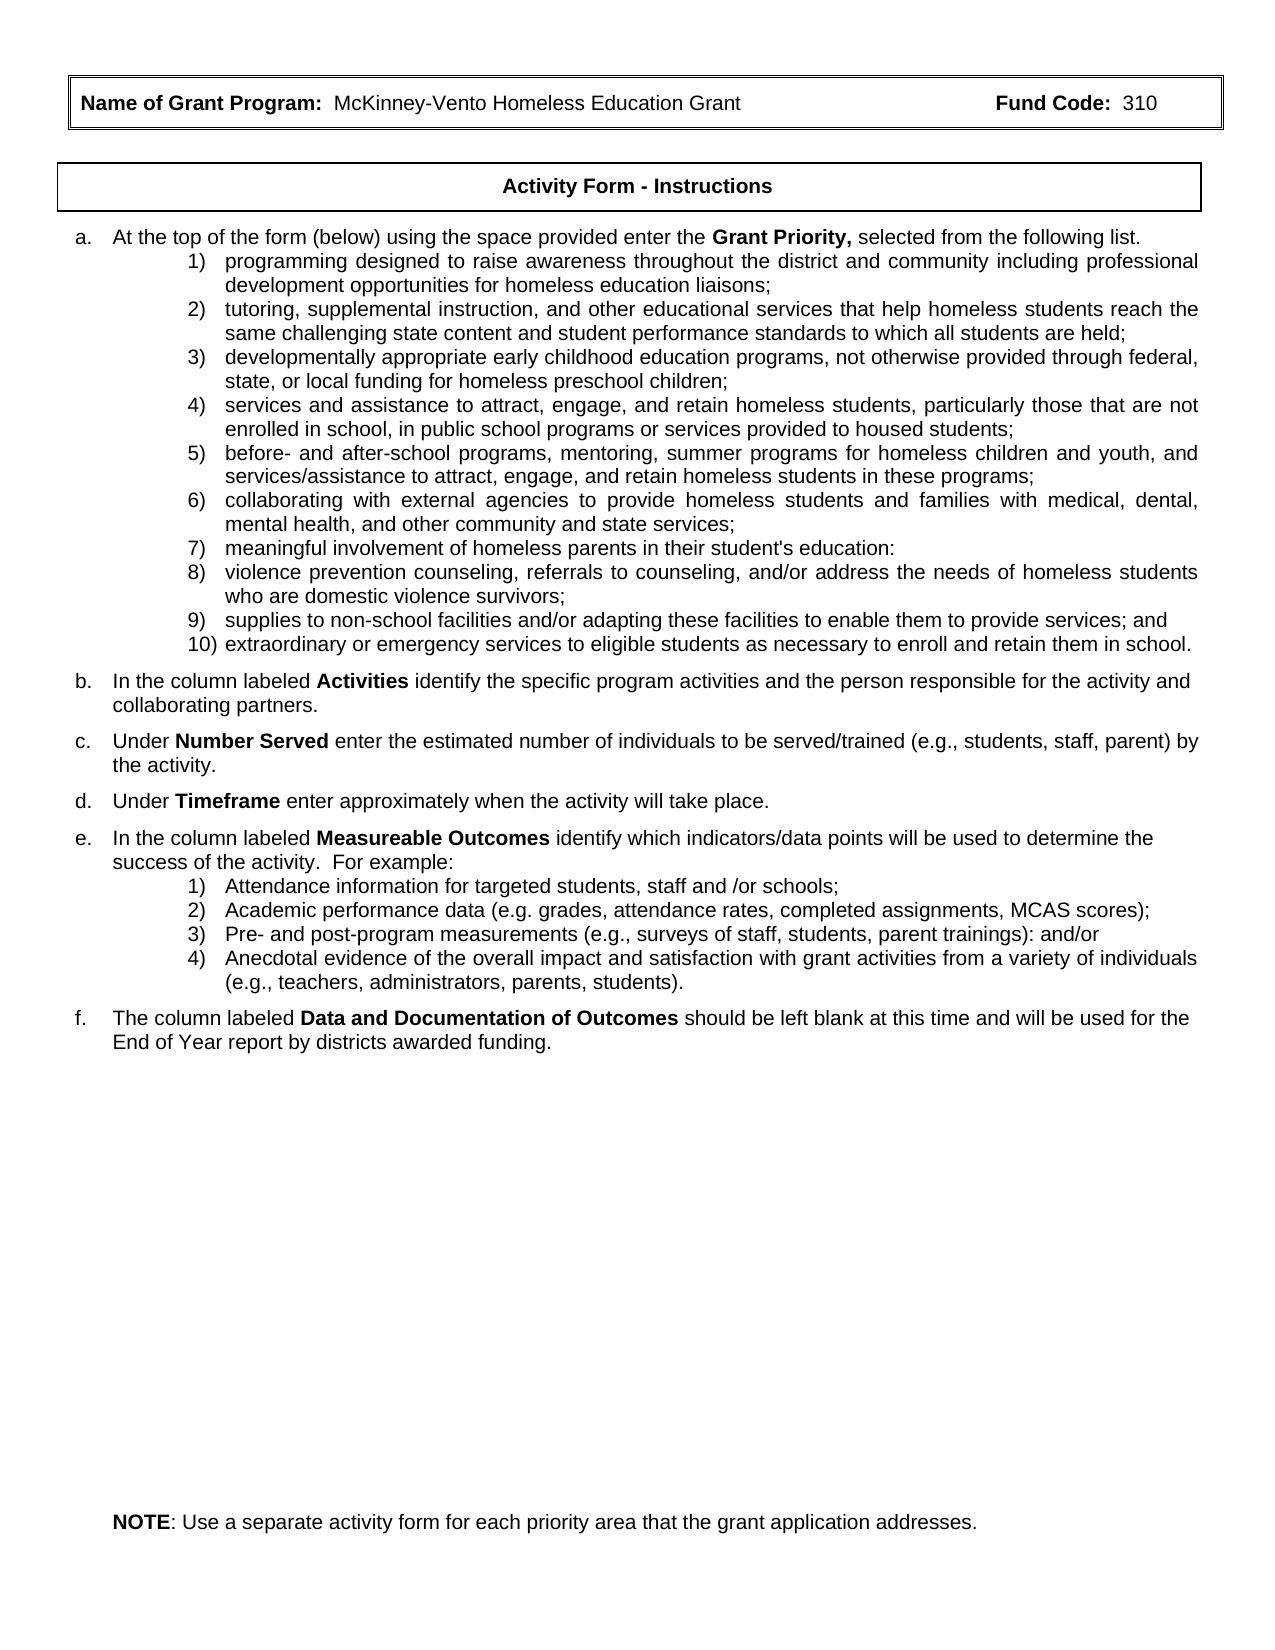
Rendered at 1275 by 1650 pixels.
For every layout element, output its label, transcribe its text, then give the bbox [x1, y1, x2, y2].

list Pre- and post-program measurements (e.g., surveys of staff, students, parent trainings): and/or [187, 922, 1200, 946]
list developmentally appropriate early childhood education programs, not otherwise provided through federal, state, or local funding for homeless preschool children; [187, 344, 1200, 392]
list The column labeled Data and Documentation of Outcomes should be left blank at this time and will be used for the End of Year report by districts awarded funding. [75, 1006, 1200, 1054]
list Under Timeframe enter approximately when the activity will take place. [75, 789, 1200, 813]
table_header Name of Grant Program: McKinney-Vento Homeless Education Grant Fund Code: 310 [71, 78, 1221, 127]
list tutoring, supplemental instruction, and other educational services that help homeless students reach the same challenging state content and student performance standards to which all students are held; [187, 297, 1200, 344]
list Under Number Served enter the estimated number of individuals to be served/trained (e.g., students, staff, parent) by the activity. [75, 729, 1200, 777]
list meaningful involvement of homeless parents in their student's education: [187, 536, 1200, 560]
list services and assistance to attract, engage, and retain homeless students, particularly those that are not enrolled in school, in public school programs or services provided to housed students; [187, 392, 1200, 440]
list extraordinary or emergency services to eligible students as necessary to enroll and retain them in school. [187, 632, 1200, 656]
list before- and after-school programs, mentoring, summer programs for homeless children and youth, and services/assistance to attract, engage, and retain homeless students in these programs; [187, 440, 1200, 488]
list In the column labeled Activities identify the specific program activities and the person responsible for the activity and collaborating partners. [75, 668, 1200, 716]
list collaborating with external agencies to provide homeless students and families with medical, dental, mental health, and other community and state services; [187, 488, 1200, 536]
list supplies to non-school facilities and/or adapting these facilities to enable them to provide services; and [187, 608, 1200, 632]
subtitle Activity Form - Instructions [58, 164, 1200, 210]
list Academic performance data (e.g. grades, attendance rates, completed assignments, MCAS scores); [187, 898, 1200, 922]
list In the column labeled Measureable Outcomes identify which indicators/data points will be used to determine the success of the activity. For example: [75, 826, 1200, 874]
list violence prevention counseling, referrals to counseling, and/or address the needs of homeless students who are domestic violence survivors; [187, 560, 1200, 608]
list Attendance information for targeted students, staff and /or schools; [187, 874, 1200, 898]
list Anecdotal evidence of the overall impact and satisfaction with grant activities from a variety of individuals (e.g., teachers, administrators, parents, students). [187, 946, 1200, 993]
list At the top of the form (below) using the space provided enter the Grant Priority, selected from the following list. [75, 225, 1200, 249]
list programming designed to raise awareness throughout the district and community including professional development opportunities for homeless education liaisons; [187, 249, 1200, 297]
